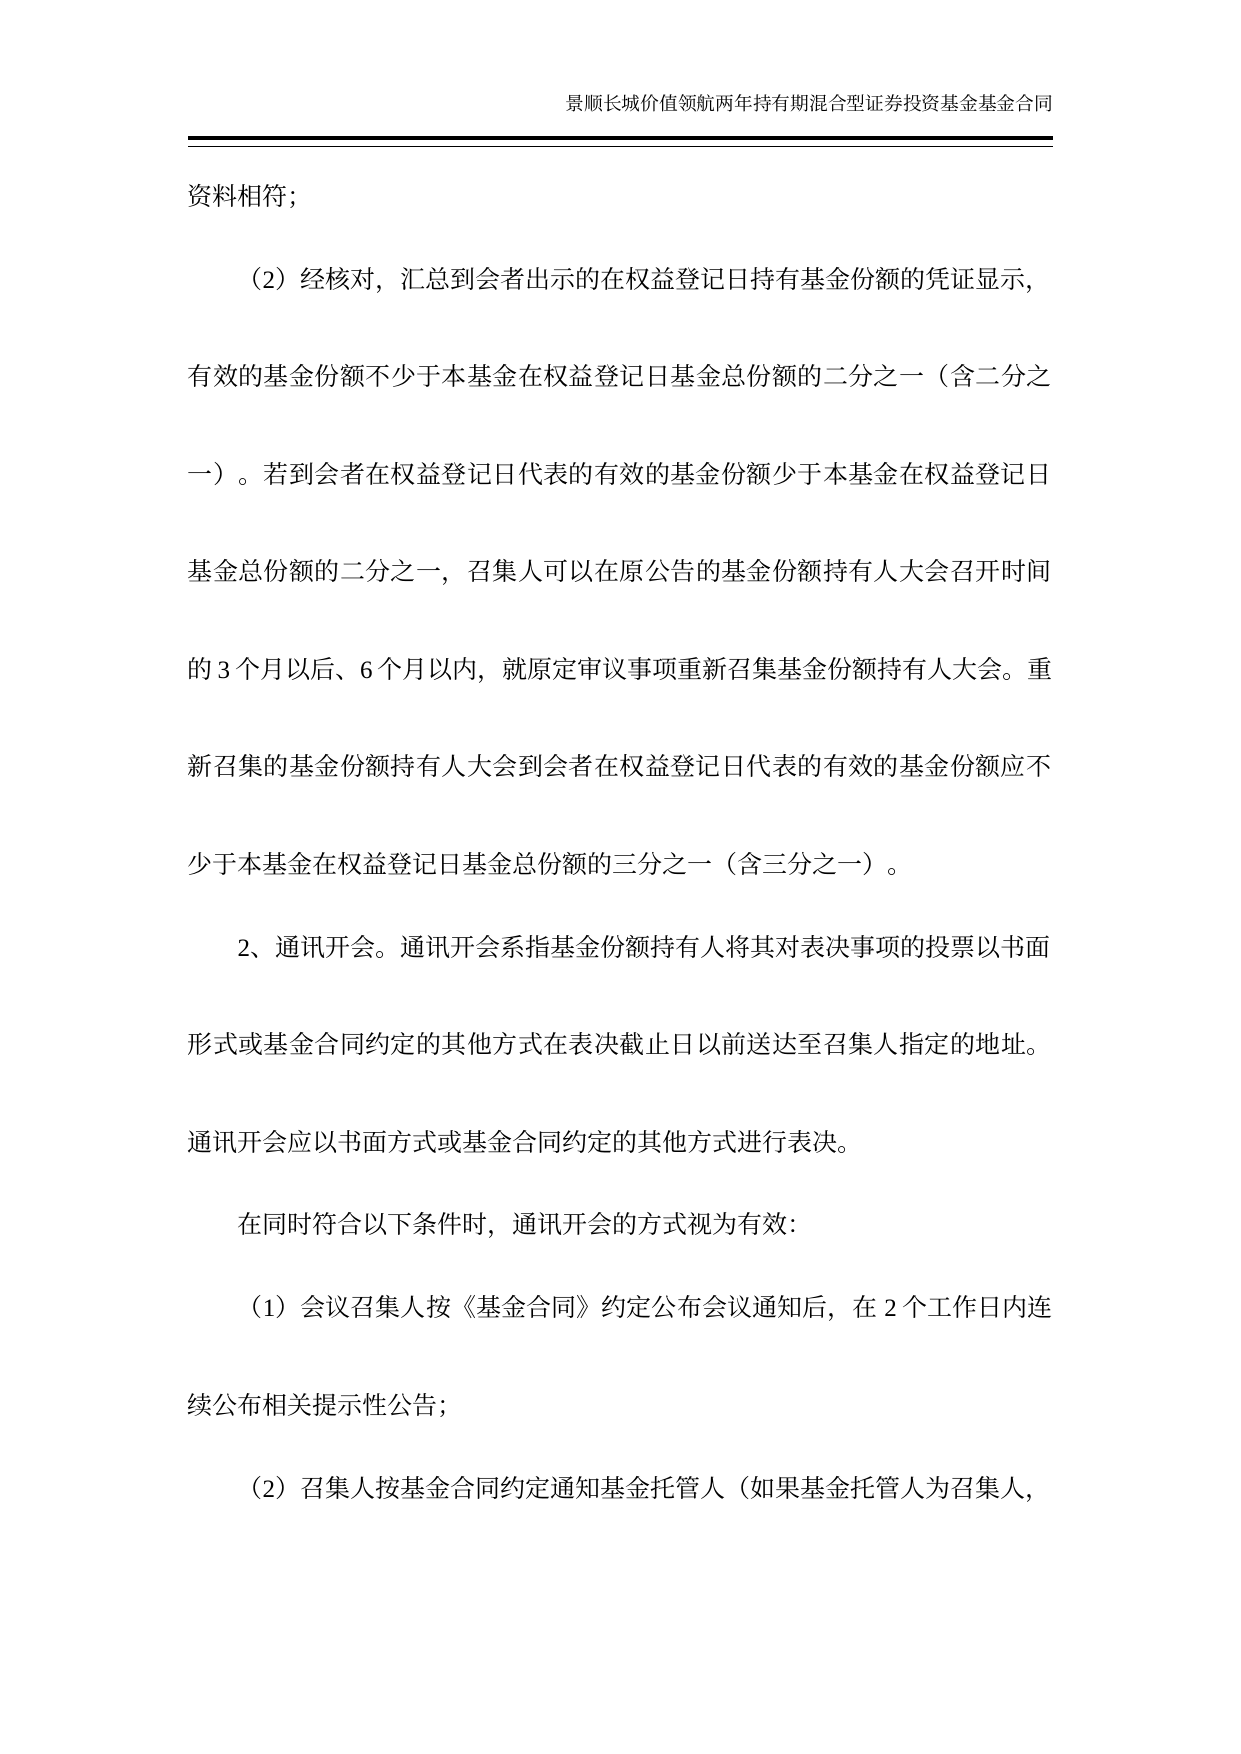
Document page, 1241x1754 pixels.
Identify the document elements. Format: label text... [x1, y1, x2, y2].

text （1）会议召集人按《基金合同》约定公布会议通知后，在2个工作日内连续公布相关提示性公告； [187, 1274, 1053, 1436]
text （2）经核对，汇总到会者出示的在权益登记日持有基金份额的凭证显示，有效的基金份额不少于本基金在权益登记日基金总份额的二分之一（含二分之一）。若到会者在权益登记日代表的有效的基金份额少于本基金在权益登记日基金总份额的二分之一，召集人可以在原公告的基金份额持有人大会召开时间的3个月以后、6个月以内，就原定审议事项重新召集基金份额持有人大会。重新召集的基金份额持有人大会到会者在权益登记日代表的有效的基金份额应不少于本基金在权益登记日基金总份额的三分之一（含三分之一）。 [187, 245, 1053, 895]
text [187, 162, 1053, 227]
text 2、通讯开会。通讯开会系指基金份额持有人将其对表决事项的投票以书面形式或基金合同约定的其他方式在表决截止日以前送达至召集人指定的地址。通讯开会应以书面方式或基金合同约定的其他方式进行表决。 [187, 913, 1053, 1173]
text 在同时符合以下条件时，通讯开会的方式视为有效： [187, 1191, 1053, 1256]
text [187, 1454, 1053, 1519]
